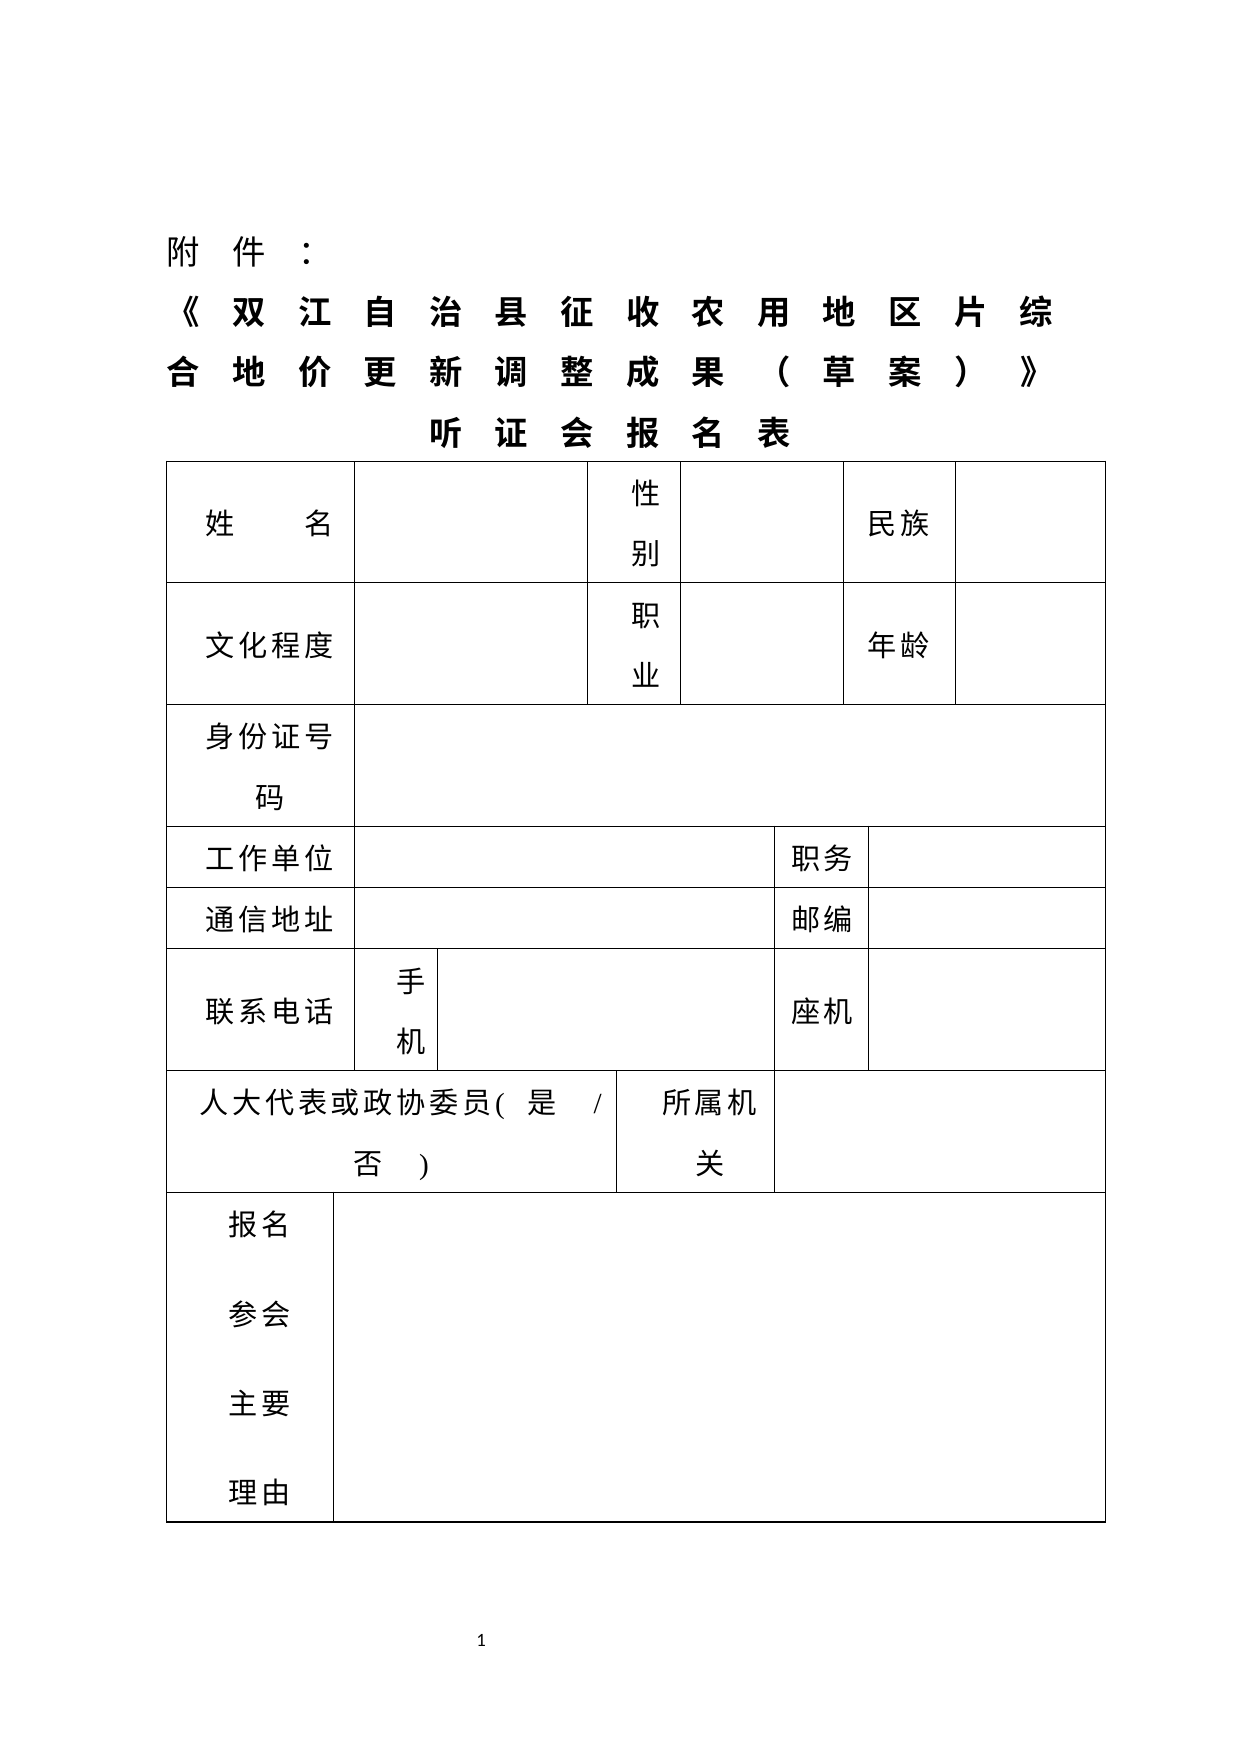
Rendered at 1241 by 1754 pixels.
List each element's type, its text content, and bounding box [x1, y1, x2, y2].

table_cell 人大代表或政协委员(是/否) [167, 1071, 616, 1192]
table_cell [956, 583, 1105, 704]
table_cell [869, 888, 1105, 948]
table_header [681, 462, 843, 582]
table_cell [869, 949, 1105, 1070]
table_header [956, 462, 1105, 582]
table_cell 职务 [775, 827, 868, 887]
table_cell [869, 827, 1105, 887]
table_cell 通信地址 [167, 888, 354, 948]
table_cell 报名 参会 主要 理由 [167, 1193, 333, 1521]
table_cell [355, 827, 774, 887]
table_cell 座机 [775, 949, 868, 1070]
text 《双江自治县征收农用地区片综合地价更新调整成果（草案）》 [167, 280, 1085, 400]
text 附件： [167, 219, 1085, 280]
table_cell [438, 949, 774, 1070]
table_cell 职业 [588, 583, 680, 704]
table_cell [355, 705, 1105, 826]
table_cell [334, 1193, 1105, 1521]
table_header 性别 [588, 462, 680, 582]
table_header 民族 [844, 462, 955, 582]
table_cell 身份证号码 [167, 705, 354, 826]
table_cell 所属机关 [617, 1071, 774, 1192]
table_cell 工作单位 [167, 827, 354, 887]
table_cell 手机 [355, 949, 437, 1070]
table_cell 文化程度 [167, 583, 354, 704]
table_cell 联系电话 [167, 949, 354, 1070]
text 听证会报名表 [167, 400, 1085, 461]
table_cell 年龄 [844, 583, 955, 704]
table_cell [775, 1071, 1105, 1192]
table_cell [355, 583, 587, 704]
table_cell [355, 888, 774, 948]
table_header 姓 名 [167, 462, 354, 582]
table_cell 邮编 [775, 888, 868, 948]
table_header [355, 462, 587, 582]
table_cell [681, 583, 843, 704]
